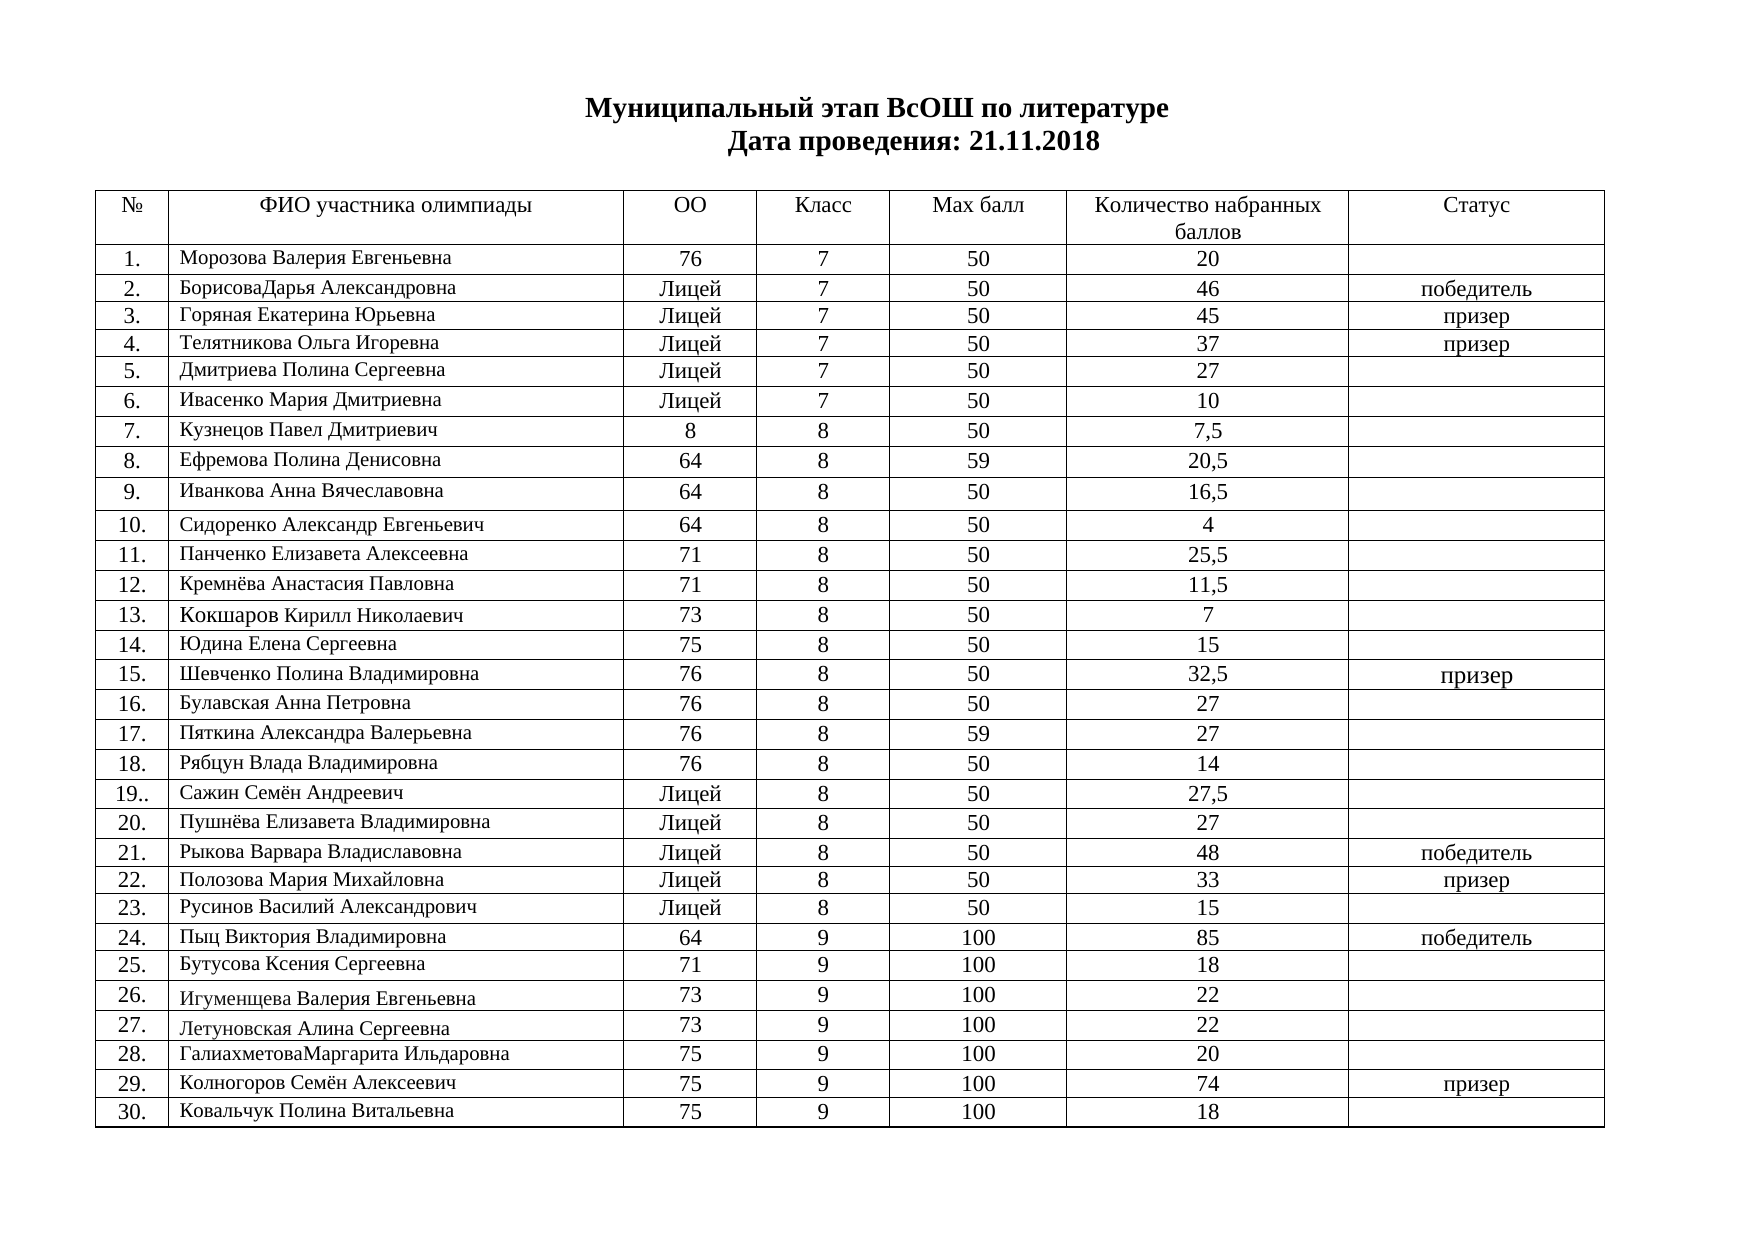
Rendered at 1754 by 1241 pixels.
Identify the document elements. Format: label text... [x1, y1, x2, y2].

table_cell Бутусова Ксения Сергеевна [169, 951, 623, 980]
table_cell 50 [890, 417, 1066, 446]
table_cell 11,5 [1067, 571, 1348, 600]
table_cell 75 [624, 1098, 756, 1126]
text Дата проведения: 21.11.2018 [118, 123, 1636, 157]
table_cell Сажин Семён Андреевич [169, 780, 623, 808]
table_cell 64 [624, 924, 756, 950]
table_cell [1349, 478, 1604, 510]
table_cell 14. [96, 631, 168, 659]
table_cell Морозова Валерия Евгеньевна [169, 245, 623, 274]
table_cell 50 [890, 750, 1066, 778]
table_cell 71 [624, 951, 756, 980]
table_cell 20 [1067, 1041, 1348, 1069]
table_cell 6. [96, 387, 168, 416]
table_cell 25. [96, 951, 168, 980]
table_cell [1349, 571, 1604, 600]
table_cell Кузнецов Павел Дмитриевич [169, 417, 623, 446]
table_cell 24. [96, 924, 168, 950]
table_header Класс [757, 191, 889, 244]
table_cell Рыкова Варвара Владиславовна [169, 839, 623, 866]
table_cell 3. [96, 302, 168, 329]
table_cell 15 [1067, 631, 1348, 659]
table_cell [1349, 1011, 1604, 1039]
table_cell 50 [890, 571, 1066, 600]
table_cell Русинов Василий Александрович [169, 894, 623, 923]
table_cell Игуменщева Валерия Евгеньевна [169, 981, 623, 1010]
table_cell [1349, 981, 1604, 1010]
table_cell 9 [757, 1070, 889, 1097]
table_cell 50 [890, 275, 1066, 301]
table_cell 22 [1067, 981, 1348, 1010]
table_cell 50 [890, 601, 1066, 629]
table_cell 27. [96, 1011, 168, 1039]
table_cell 100 [890, 924, 1066, 950]
table_cell 7 [757, 357, 889, 386]
table_header Мах балл [890, 191, 1066, 244]
table_cell 75 [624, 1070, 756, 1097]
table_cell [1349, 417, 1604, 446]
table_cell Пушнёва Елизавета Владимировна [169, 809, 623, 838]
table_cell 12. [96, 571, 168, 600]
table_cell Лицей [624, 357, 756, 386]
table_cell 20,5 [1067, 447, 1348, 477]
table_cell победитель [1349, 924, 1604, 950]
table_cell призер [1349, 302, 1604, 329]
table_cell 7 [1067, 601, 1348, 629]
table_cell Дмитриева Полина Сергеевна [169, 357, 623, 386]
table_cell [1349, 894, 1604, 923]
table_cell [1349, 780, 1604, 808]
table_cell 8 [757, 894, 889, 923]
table_cell 23. [96, 894, 168, 923]
table_cell 10 [1067, 387, 1348, 416]
table_cell 5. [96, 357, 168, 386]
table_cell 7 [757, 275, 889, 301]
table_cell 74 [1067, 1070, 1348, 1097]
table_cell 50 [890, 357, 1066, 386]
table_cell ГалиахметоваМаргарита Ильдаровна [169, 1041, 623, 1069]
table_cell 50 [890, 541, 1066, 570]
table_cell Лицей [624, 302, 756, 329]
table_cell 76 [624, 245, 756, 274]
table_header № [96, 191, 168, 244]
table_cell 59 [890, 447, 1066, 477]
table_cell 22. [96, 867, 168, 893]
table_cell 100 [890, 1041, 1066, 1069]
table_cell 8 [757, 780, 889, 808]
table_cell Панченко Елизавета Алексеевна [169, 541, 623, 570]
table_cell 50 [890, 330, 1066, 356]
table_cell 8 [757, 601, 889, 629]
table_cell 19.. [96, 780, 168, 808]
table_cell 71 [624, 571, 756, 600]
table_cell 8 [757, 720, 889, 749]
table_cell 25,5 [1067, 541, 1348, 570]
table_header Количество набранных баллов [1067, 191, 1348, 244]
table_cell 29. [96, 1070, 168, 1097]
table_cell 46 [1067, 275, 1348, 301]
table_cell 8 [757, 660, 889, 689]
table_cell 33 [1067, 867, 1348, 893]
table_cell 76 [624, 660, 756, 689]
table_cell Кокшаров Кирилл Николаевич [169, 601, 623, 629]
table_cell 50 [890, 867, 1066, 893]
table_cell [1349, 750, 1604, 778]
table_cell 50 [890, 478, 1066, 510]
table_cell 10. [96, 511, 168, 540]
table_cell 45 [1067, 302, 1348, 329]
table_cell 2. [96, 275, 168, 301]
table_cell 76 [624, 720, 756, 749]
text Муниципальный этап ВсОШ по литературе [118, 90, 1636, 123]
table_cell 8 [757, 631, 889, 659]
table_cell 8 [757, 478, 889, 510]
table_cell Булавская Анна Петровна [169, 690, 623, 719]
table_cell призер [1349, 1070, 1604, 1097]
table_cell 16,5 [1067, 478, 1348, 510]
table_cell 85 [1067, 924, 1348, 950]
table_cell 64 [624, 447, 756, 477]
table_cell 76 [624, 690, 756, 719]
table_cell Лицей [624, 330, 756, 356]
table_cell 8 [757, 809, 889, 838]
table_cell 8 [757, 447, 889, 477]
table_cell 8 [757, 690, 889, 719]
table_cell Лицей [624, 839, 756, 866]
table_cell 50 [890, 690, 1066, 719]
table_cell [1349, 245, 1604, 274]
table_cell 9 [757, 1098, 889, 1126]
table_cell Полозова Мария Михайловна [169, 867, 623, 893]
table_header ФИО участника олимпиады [169, 191, 623, 244]
table_cell 9 [757, 951, 889, 980]
table_cell [1349, 809, 1604, 838]
table_cell 15 [1067, 894, 1348, 923]
table_cell 17. [96, 720, 168, 749]
table_cell [1349, 387, 1604, 416]
table_cell 75 [624, 631, 756, 659]
table_cell Шевченко Полина Владимировна [169, 660, 623, 689]
table_cell 50 [890, 387, 1066, 416]
table_cell 8 [757, 571, 889, 600]
table_cell 26. [96, 981, 168, 1010]
table_cell 50 [890, 631, 1066, 659]
table_cell Горяная Екатерина Юрьевна [169, 302, 623, 329]
table_cell Иванкова Анна Вячеславовна [169, 478, 623, 510]
table_cell [1349, 601, 1604, 629]
table_cell [1349, 951, 1604, 980]
table_cell 7 [757, 387, 889, 416]
table_cell 76 [624, 750, 756, 778]
table_cell победитель [1349, 839, 1604, 866]
table_cell 100 [890, 1011, 1066, 1039]
table_cell [1349, 1098, 1604, 1126]
table_cell [1349, 511, 1604, 540]
table_cell 8 [624, 417, 756, 446]
table_cell 64 [624, 478, 756, 510]
table_cell [1349, 631, 1604, 659]
table_cell Лицей [624, 894, 756, 923]
table_cell 13. [96, 601, 168, 629]
table_cell 27 [1067, 690, 1348, 719]
table_cell 18 [1067, 951, 1348, 980]
table_cell 18. [96, 750, 168, 778]
table_cell 8 [757, 750, 889, 778]
table_cell Ковальчук Полина Витальевна [169, 1098, 623, 1126]
table_cell 16. [96, 690, 168, 719]
table_cell Сидоренко Александр Евгеньевич [169, 511, 623, 540]
table_cell 50 [890, 839, 1066, 866]
table_cell 59 [890, 720, 1066, 749]
table_cell 4. [96, 330, 168, 356]
table_cell 50 [890, 245, 1066, 274]
table_cell 1. [96, 245, 168, 274]
table_cell 9 [757, 1011, 889, 1039]
table_cell Ефремова Полина Денисовна [169, 447, 623, 477]
table_cell 50 [890, 809, 1066, 838]
table_header ОО [624, 191, 756, 244]
table_cell Лицей [624, 275, 756, 301]
table_cell 27 [1067, 357, 1348, 386]
table_cell 9. [96, 478, 168, 510]
table_cell [1349, 690, 1604, 719]
table_cell БорисоваДарья Александровна [169, 275, 623, 301]
table_cell [1349, 357, 1604, 386]
table_cell 75 [624, 1041, 756, 1069]
table_cell 73 [624, 981, 756, 1010]
table_cell призер [1349, 660, 1604, 689]
table_cell Лицей [624, 809, 756, 838]
table_cell Лицей [624, 387, 756, 416]
table_cell [1349, 447, 1604, 477]
table_cell 71 [624, 541, 756, 570]
table_cell Пыц Виктория Владимировна [169, 924, 623, 950]
table_cell Юдина Елена Сергеевна [169, 631, 623, 659]
table_cell 50 [890, 660, 1066, 689]
table_cell 50 [890, 894, 1066, 923]
table_cell Пяткина Александра Валерьевна [169, 720, 623, 749]
table_cell Лицей [624, 867, 756, 893]
table_cell 8 [757, 511, 889, 540]
table_cell 73 [624, 601, 756, 629]
table_cell 100 [890, 981, 1066, 1010]
table_cell 8 [757, 417, 889, 446]
table_cell 37 [1067, 330, 1348, 356]
table_cell [1349, 541, 1604, 570]
table_cell 8 [757, 867, 889, 893]
table_cell 73 [624, 1011, 756, 1039]
table_cell Лицей [624, 780, 756, 808]
table_cell 8 [757, 541, 889, 570]
table_cell 15. [96, 660, 168, 689]
table_cell 30. [96, 1098, 168, 1126]
table_cell 64 [624, 511, 756, 540]
table_cell 27 [1067, 720, 1348, 749]
table_cell [1349, 720, 1604, 749]
table_cell 50 [890, 302, 1066, 329]
table_cell 27,5 [1067, 780, 1348, 808]
table_cell 32,5 [1067, 660, 1348, 689]
table_cell 50 [890, 511, 1066, 540]
table_cell 7 [757, 302, 889, 329]
table_cell призер [1349, 867, 1604, 893]
table_cell 20 [1067, 245, 1348, 274]
table_cell 20. [96, 809, 168, 838]
table_cell Ивасенко Мария Дмитриевна [169, 387, 623, 416]
table_cell 21. [96, 839, 168, 866]
table_cell 9 [757, 924, 889, 950]
table_cell 7 [757, 245, 889, 274]
table_cell 100 [890, 951, 1066, 980]
table_cell 22 [1067, 1011, 1348, 1039]
table_cell 4 [1067, 511, 1348, 540]
table_cell 100 [890, 1070, 1066, 1097]
table_cell 9 [757, 981, 889, 1010]
table_cell 9 [757, 1041, 889, 1069]
table_cell Рябцун Влада Владимировна [169, 750, 623, 778]
table_cell 48 [1067, 839, 1348, 866]
table_cell Телятникова Ольга Игоревна [169, 330, 623, 356]
table_cell 14 [1067, 750, 1348, 778]
table_cell 7 [757, 330, 889, 356]
table_cell 27 [1067, 809, 1348, 838]
table_cell 18 [1067, 1098, 1348, 1126]
table_cell [1349, 1041, 1604, 1069]
table_cell 7,5 [1067, 417, 1348, 446]
table_cell Колногоров Семён Алексеевич [169, 1070, 623, 1097]
table_header Статус [1349, 191, 1604, 244]
table_cell Летуновская Алина Сергеевна [169, 1011, 623, 1039]
table_cell 100 [890, 1098, 1066, 1126]
table_cell Кремнёва Анастасия Павловна [169, 571, 623, 600]
table_cell 11. [96, 541, 168, 570]
table_cell 50 [890, 780, 1066, 808]
table_cell победитель [1349, 275, 1604, 301]
table_cell призер [1349, 330, 1604, 356]
table_cell 8 [757, 839, 889, 866]
table_cell 7. [96, 417, 168, 446]
table_cell 8. [96, 447, 168, 477]
table_cell 28. [96, 1041, 168, 1069]
